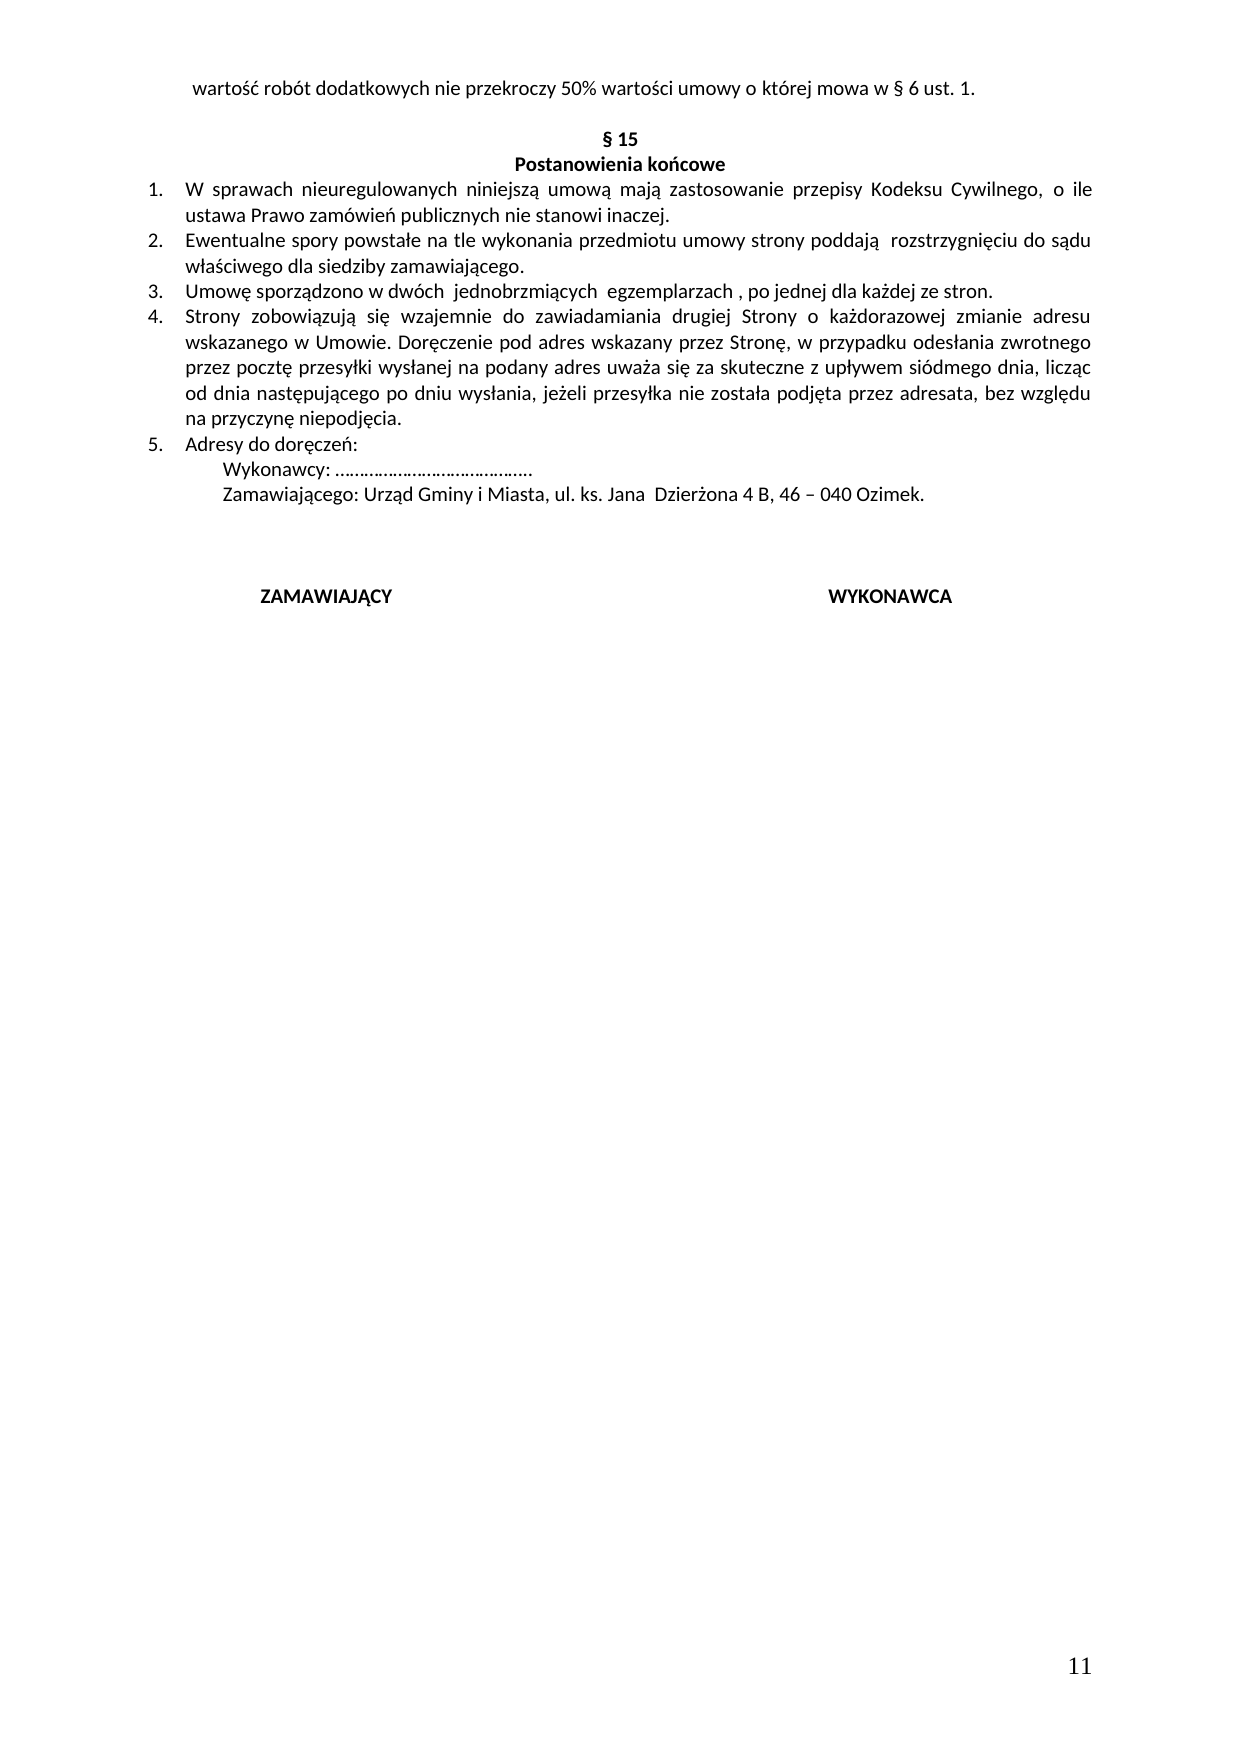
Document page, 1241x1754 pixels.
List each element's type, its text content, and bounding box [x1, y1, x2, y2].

text § 15 [148, 126, 1092, 151]
list Adresy do doręczeń: [148, 431, 1092, 456]
list Strony zobowiązują się wzajemnie do zawiadamiania drugiej Strony o każdorazowej zmianie adresu wskazanego w Umowie. Doręczenie pod adres wskazany przez Stronę, w przypadku odesłania zwrotnego przez pocztę przesyłki wysłanej na podany adres uważa się za skuteczne z upływem siódmego dnia, licząc od dnia następującego po dniu wysłania, jeżeli przesyłka nie została podjęta przez adresata, bez względu na przyczynę niepodjęcia. [148, 304, 1092, 431]
list Ewentualne spory powstałe na tle wykonania przedmiotu umowy strony poddają rozstrzygnięciu do sądu właściwego dla siedziby zamawiającego. [148, 227, 1092, 278]
text Zamawiającego: Urząd Gminy i Miasta, ul. ks. Jana Dzierżona 4 B, 46 – 040 Ozimek. [223, 482, 1092, 507]
text ZAMAWIAJĄCY WYKONAWCA [148, 583, 1092, 609]
list W sprawach nieuregulowanych niniejszą umową mają zastosowanie przepisy Kodeksu Cywilnego, o ile ustawa Prawo zamówień publicznych nie stanowi inaczej. [148, 177, 1092, 227]
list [154, 75, 1092, 100]
text Postanowienia końcowe [148, 151, 1092, 177]
text Wykonawcy: ………………………………….. [223, 456, 1092, 482]
list Umowę sporządzono w dwóch jednobrzmiących egzemplarzach , po jednej dla każdej ze stron. [148, 278, 1092, 304]
